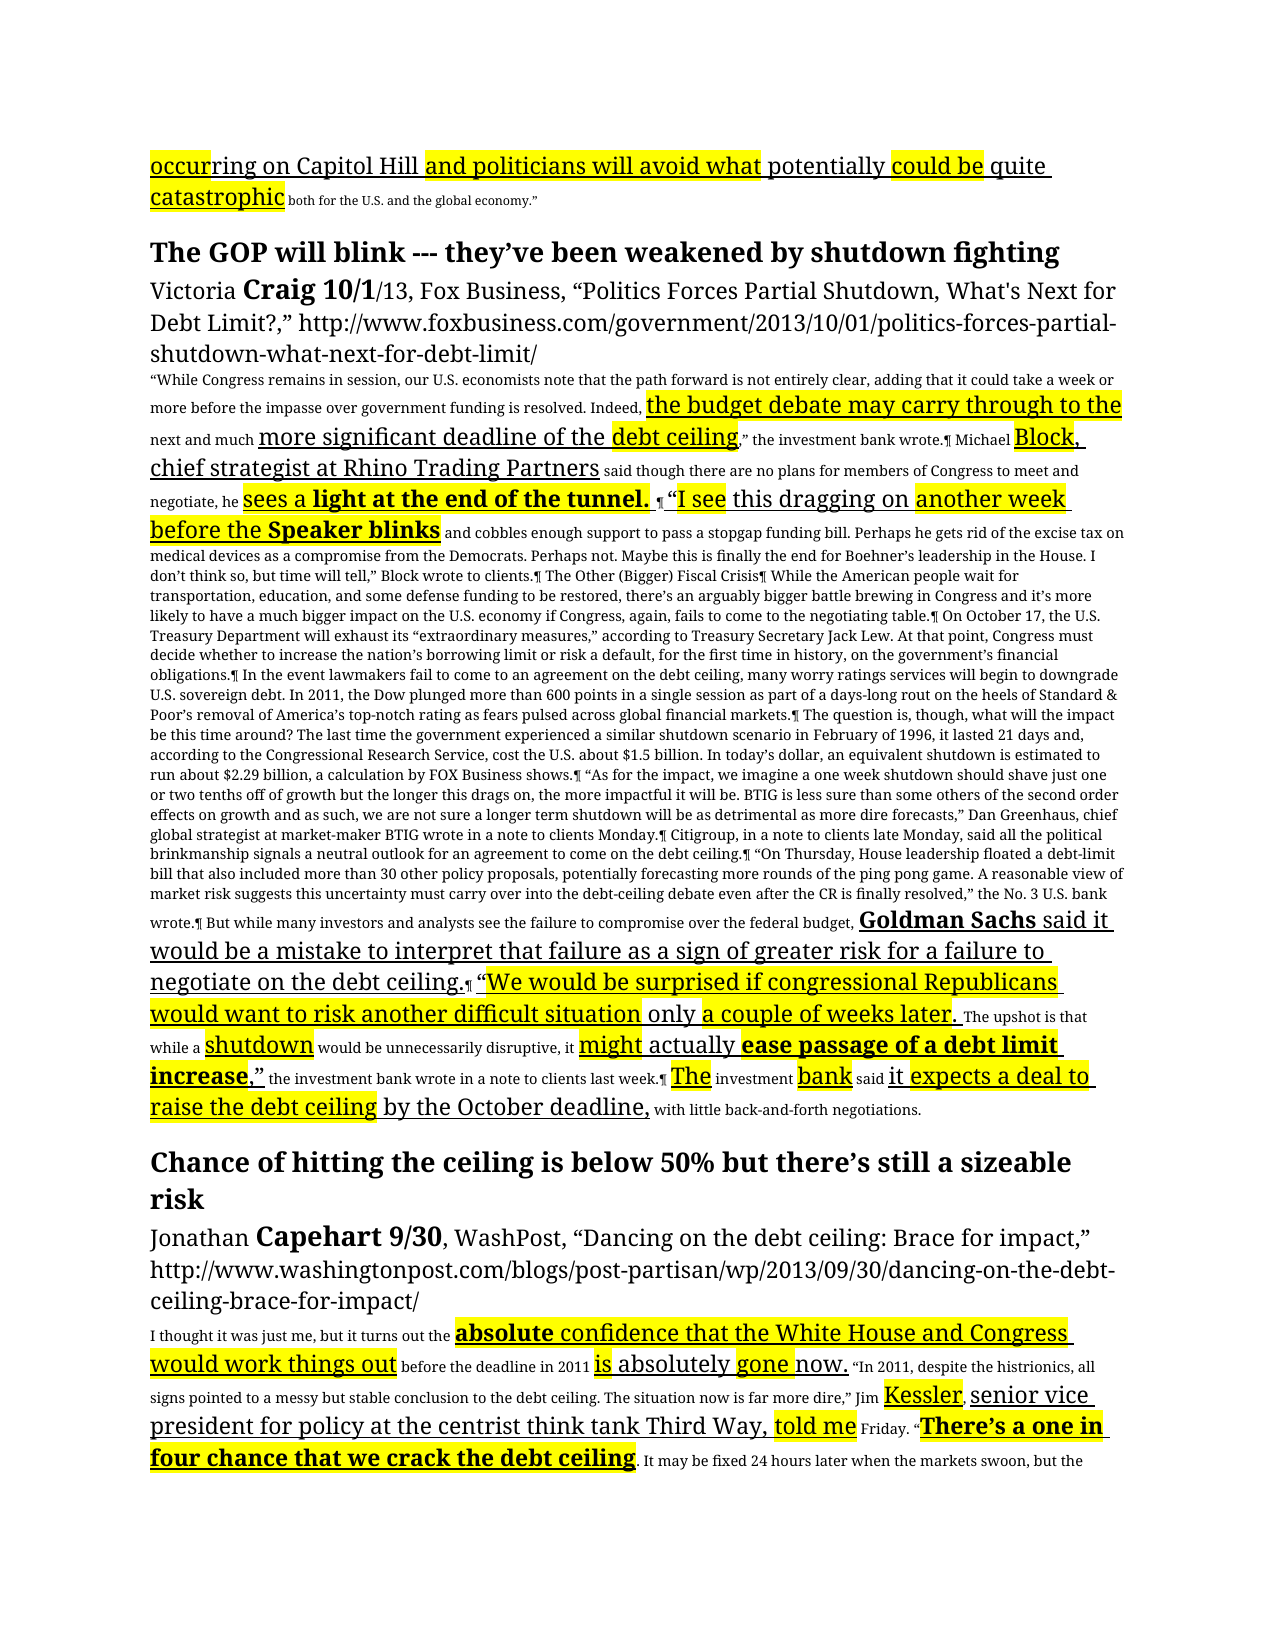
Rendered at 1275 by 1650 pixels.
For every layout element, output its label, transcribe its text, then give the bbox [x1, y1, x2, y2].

text Jonathan Capehart 9/30, WashPost, “Dancing on the debt ceiling: Brace for impact,” http://www.washingtonpost.com/blogs/post-partisan/wp/2013/09/30/dancing-on-the-debt-ceiling-brace-for-impact/ [150, 1217, 1125, 1317]
text Victoria Craig 10/1/13, Fox Business, “Politics Forces Partial Shutdown, What's Next for Debt Limit?,” http://www.foxbusiness.com/government/2013/10/01/politics-forces-partial-shutdown-what-next-for-debt-limit/ [150, 270, 1125, 369]
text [150, 1317, 1125, 1473]
subtitle Chance of hitting the ceiling is below 50% but there’s still a sizeable risk [150, 1143, 1125, 1217]
text “While Congress remains in session, our U.S. economists note that the path forward is not entirely clear, adding that it could take a week or more before the impasse over government funding is resolved. Indeed, the budget debate may carry through to the next and much more significant deadline of the debt ceiling,” the investment bank wrote.¶ Michael Block, chief strategist at Rhino Trading Partners said though there are no plans for members of Congress to meet and negotiate, he sees a light at the end of the tunnel. ¶ “I see this dragging on another week before the Speaker blinks and cobbles enough support to pass a stopgap funding bill. Perhaps he gets rid of the excise tax on medical devices as a compromise from the Democrats. Perhaps not. Maybe this is finally the end for Boehner’s leadership in the House. I don’t think so, but time will tell,” Block wrote to clients.¶ The Other (Bigger) Fiscal Crisis¶ While the American people wait for transportation, education, and some defense funding to be restored, there’s an arguably bigger battle brewing in Congress and it’s more likely to have a much bigger impact on the U.S. economy if Congress, again, fails to come to the negotiating table.¶ On October 17, the U.S. Treasury Department will exhaust its “extraordinary measures,” according to Treasury Secretary Jack Lew. At that point, Congress must decide whether to increase the nation’s borrowing limit or risk a default, for the first time in history, on the government’s financial obligations.¶ In the event lawmakers fail to come to an agreement on the debt ceiling, many worry ratings services will begin to downgrade U.S. sovereign debt. In 2011, the Dow plunged more than 600 points in a single session as part of a days-long rout on the heels of Standard & Poor’s removal of America’s top-notch rating as fears pulsed across global financial markets.¶ The question is, though, what will the impact be this time around? The last time the government experienced a similar shutdown scenario in February of 1996, it lasted 21 days and, according to the Congressional Research Service, cost the U.S. about $1.5 billion. In today’s dollar, an equivalent shutdown is estimated to run about $2.29 billion, a calculation by FOX Business shows.¶ “As for the impact, we imagine a one week shutdown should shave just one or two tenths off of growth but the longer this drags on, the more impactful it will be. BTIG is less sure than some others of the second order effects on growth and as such, we are not sure a longer term shutdown will be as detrimental as more dire forecasts,” Dan Greenhaus, chief global strategist at market-maker BTIG wrote in a note to clients Monday.¶ Citigroup, in a note to clients late Monday, said all the political brinkmanship signals a neutral outlook for an agreement to come on the debt ceiling.¶ “On Thursday, House leadership floated a debt-limit bill that also included more than 30 other policy proposals, potentially forecasting more rounds of the ping pong game. A reasonable view of market risk suggests this uncertainty must carry over into the debt-ceiling debate even after the CR is finally resolved,” the No. 3 U.S. bank wrote.¶ But while many investors and analysts see the failure to compromise over the federal budget, Goldman Sachs said it would be a mistake to interpret that failure as a sign of greater risk for a failure to negotiate on the debt ceiling.¶ “We would be surprised if congressional Republicans would want to risk another difficult situation only a couple of weeks later. The upshot is that while a shutdown would be unnecessarily disruptive, it might actually ease passage of a debt limit increase,” the investment bank wrote in a note to clients last week.¶ The investment bank said it expects a deal to raise the debt ceiling by the October deadline, with little back-and-forth negotiations. [150, 369, 1125, 1123]
subtitle The GOP will blink --- they’ve been weakened by shutdown fighting [150, 233, 1125, 270]
